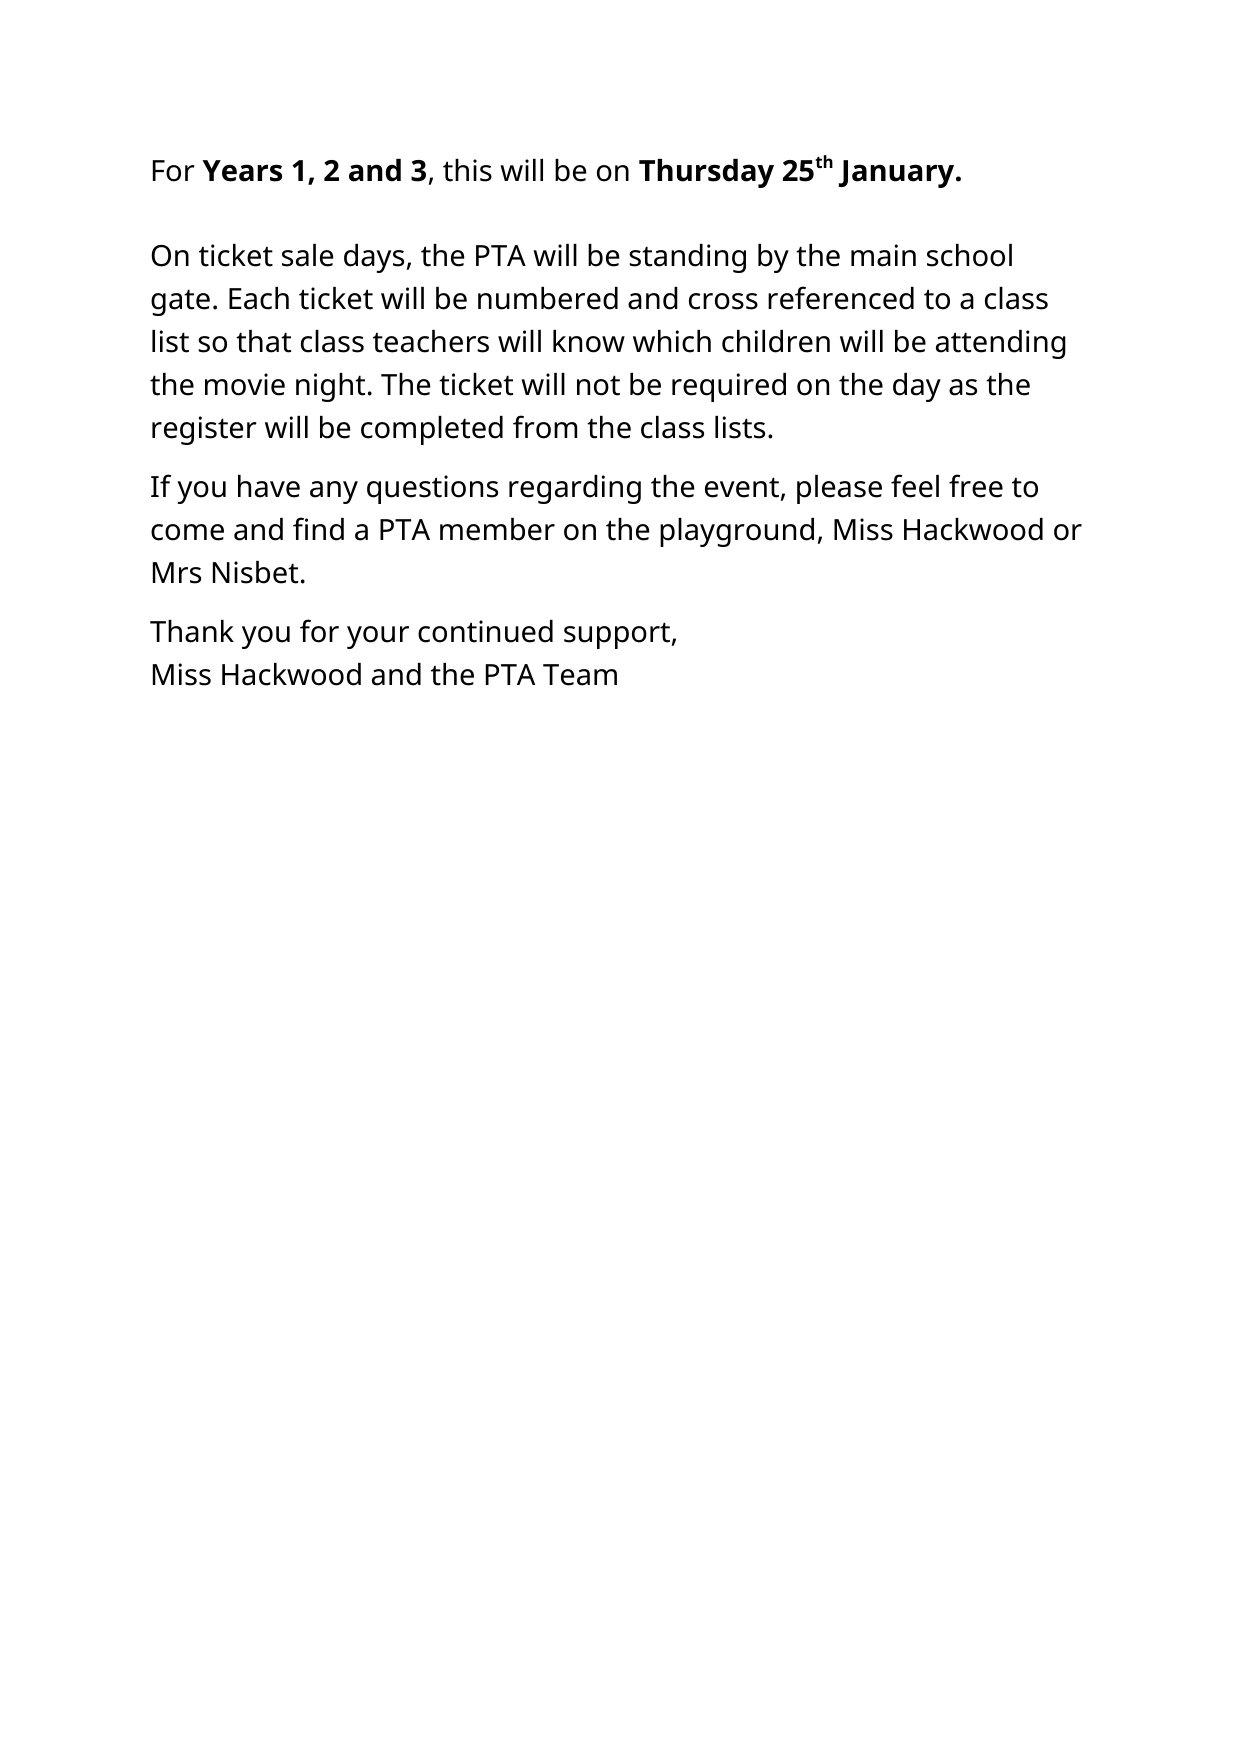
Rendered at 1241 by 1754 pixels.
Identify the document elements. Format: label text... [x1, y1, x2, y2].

text Thank you for your continued support, Miss Hackwood and the PTA Team [150, 611, 1090, 694]
text If you have any questions regarding the event, please feel free to come and find a PTA member on the playground, Miss Hackwood or Mrs Nisbet. [150, 466, 1090, 592]
